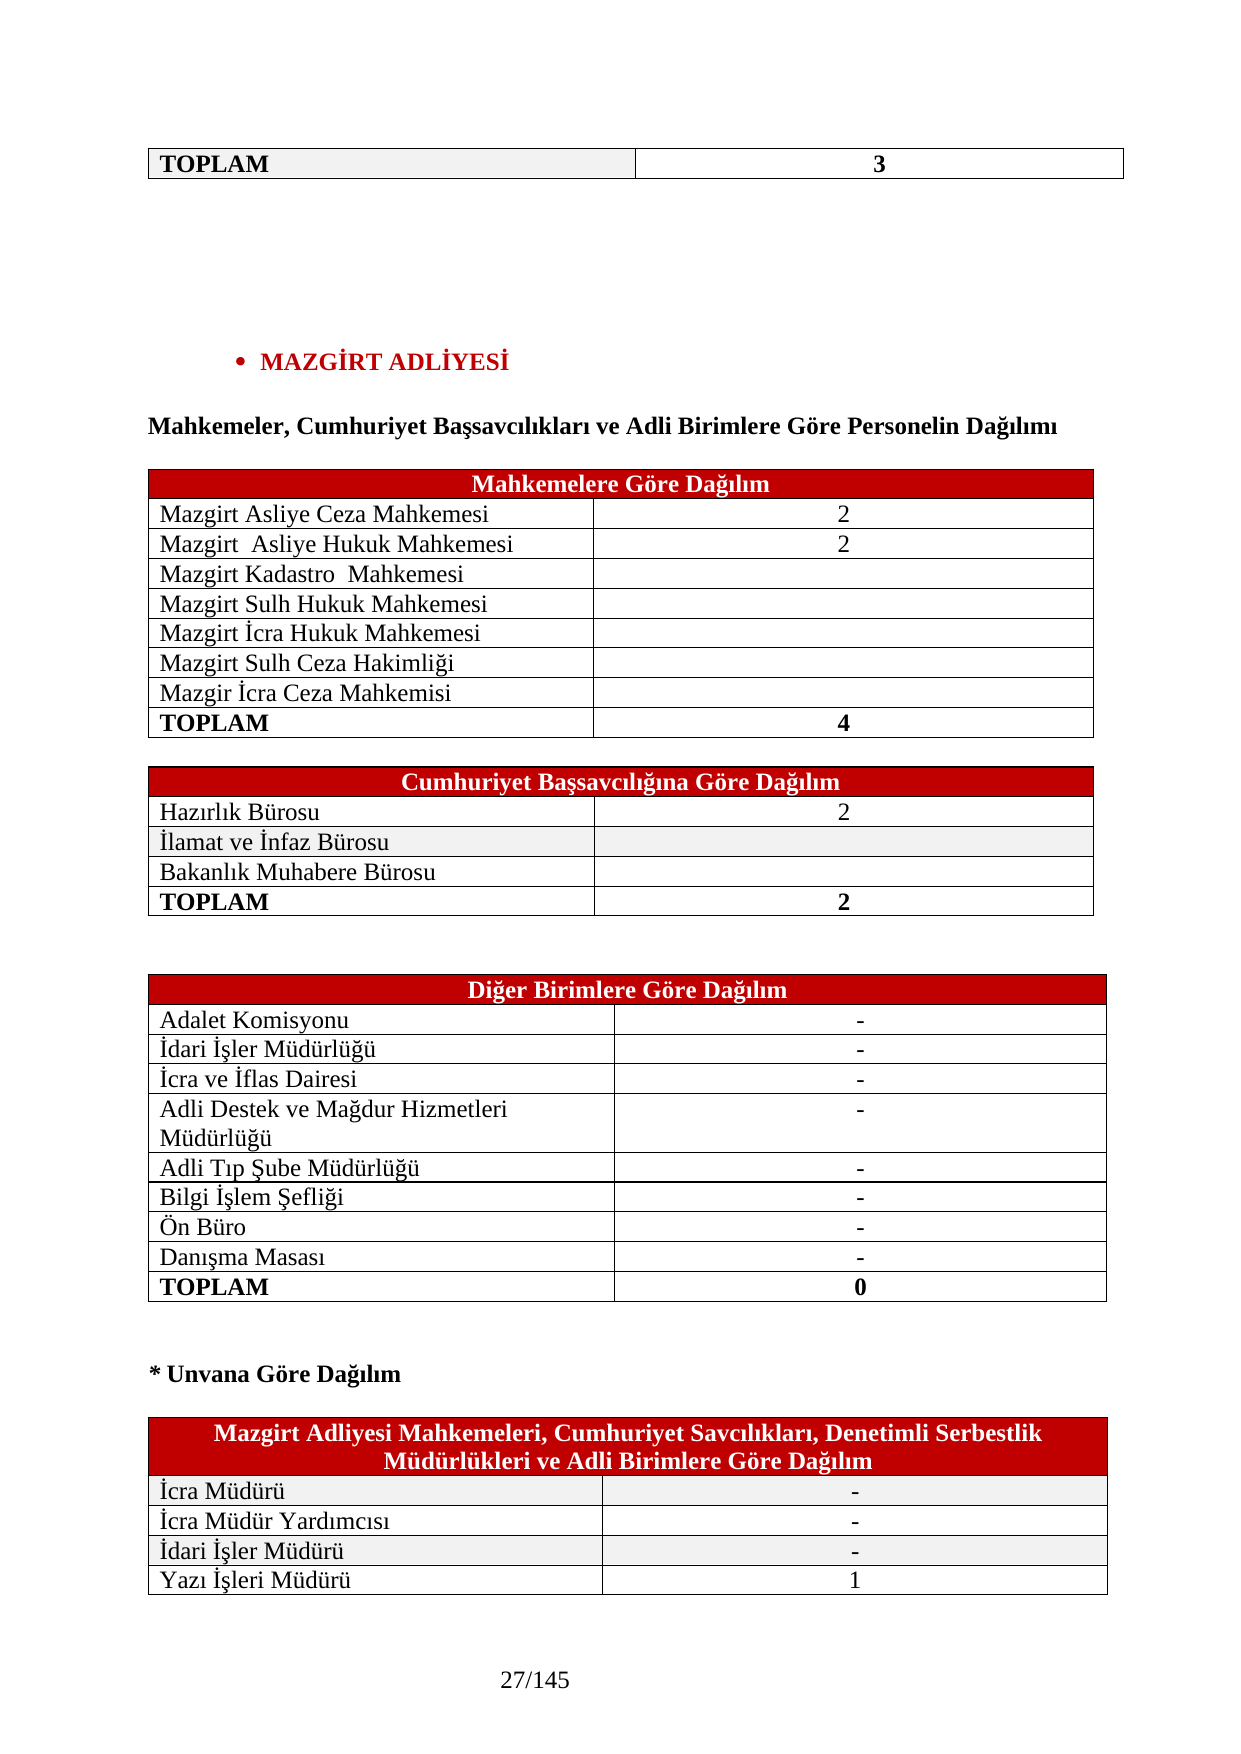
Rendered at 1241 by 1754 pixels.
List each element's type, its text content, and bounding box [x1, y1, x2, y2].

table_header Cumhuriyet Başsavcılığına Göre Dağılım [149, 768, 1093, 796]
text Mahkemeler, Cumhuriyet Başsavcılıkları ve Adli Birimlere Göre Personelin Dağılımı [148, 411, 1093, 440]
table_cell Mazgirt Kadastro Mahkemesi [149, 559, 593, 588]
table_cell TOPLAM [149, 149, 635, 177]
table_cell TOPLAM [149, 708, 593, 737]
table_cell - [615, 1153, 1106, 1181]
table_cell [595, 857, 1093, 886]
table_cell - [615, 1094, 1106, 1152]
table_cell - [615, 1005, 1106, 1033]
table_cell - [603, 1476, 1107, 1505]
table_cell Mazgirt İcra Hukuk Mahkemesi [149, 619, 593, 647]
table_cell TOPLAM [149, 887, 594, 915]
table_cell [594, 619, 1093, 647]
table_cell Mazgirt Sulh Ceza Hakimliği [149, 648, 593, 677]
table_cell - [615, 1035, 1106, 1063]
table_header Diğer Birimlere Göre Dağılım [149, 975, 1106, 1004]
table_cell Bilgi İşlem Şefliği [149, 1183, 614, 1211]
table_cell İcra Müdür Yardımcısı [149, 1506, 602, 1535]
table_cell [594, 648, 1093, 677]
table_cell - [615, 1064, 1106, 1093]
table_cell İcra ve İflas Dairesi [149, 1064, 614, 1093]
table_cell Adalet Komisyonu [149, 1005, 614, 1033]
table_cell 2 [595, 887, 1093, 915]
table_cell Mazgirt Sulh Hukuk Mahkemesi [149, 589, 593, 617]
table_cell [595, 827, 1093, 856]
table_cell 1 [603, 1566, 1107, 1594]
table_cell - [615, 1212, 1106, 1241]
table_cell - [615, 1242, 1106, 1271]
table_cell [594, 589, 1093, 617]
table_cell Mazgirt Asliye Hukuk Mahkemesi [149, 529, 593, 558]
table_cell İdari İşler Müdürü [149, 1536, 602, 1564]
table_cell İlamat ve İnfaz Bürosu [149, 827, 594, 856]
table_cell Mazgir İcra Ceza Mahkemisi [149, 678, 593, 707]
table_cell İcra Müdürü [149, 1476, 602, 1505]
table_cell Adli Tıp Şube Müdürlüğü [149, 1153, 614, 1181]
table_cell - [615, 1183, 1106, 1211]
table_header Mahkemelere Göre Dağılım [149, 470, 1093, 498]
table_cell Hazırlık Bürosu [149, 797, 594, 826]
table_cell İdari İşler Müdürlüğü [149, 1035, 614, 1063]
table_cell Mazgirt Asliye Ceza Mahkemesi [149, 499, 593, 528]
table_cell Adli Destek ve Mağdur Hizmetleri Müdürlüğü [149, 1094, 614, 1152]
table_cell TOPLAM [149, 1272, 614, 1301]
table_cell - [603, 1506, 1107, 1535]
text * Unvana Göre Dağılım [148, 1359, 1093, 1388]
table_cell [594, 678, 1093, 707]
table_cell 2 [594, 499, 1093, 528]
table_header Mazgirt Adliyesi Mahkemeleri, Cumhuriyet Savcılıkları, Denetimli Serbestlik Müdürlükleri ve Adli Birimlere Göre Dağılım [149, 1418, 1107, 1475]
table_cell Yazı İşleri Müdürü [149, 1566, 602, 1594]
table_cell Danışma Masası [149, 1242, 614, 1271]
table_cell [594, 559, 1093, 588]
table_cell - [603, 1536, 1107, 1564]
table_cell Bakanlık Muhabere Bürosu [149, 857, 594, 886]
table_cell Ön Büro [149, 1212, 614, 1241]
table_cell 4 [594, 708, 1093, 737]
table_cell 3 [636, 149, 1123, 177]
subtitle MAZGİRT ADLİYESİ [148, 347, 1093, 376]
table_cell 0 [615, 1272, 1106, 1301]
table_cell 2 [594, 529, 1093, 558]
table_cell 2 [595, 797, 1093, 826]
